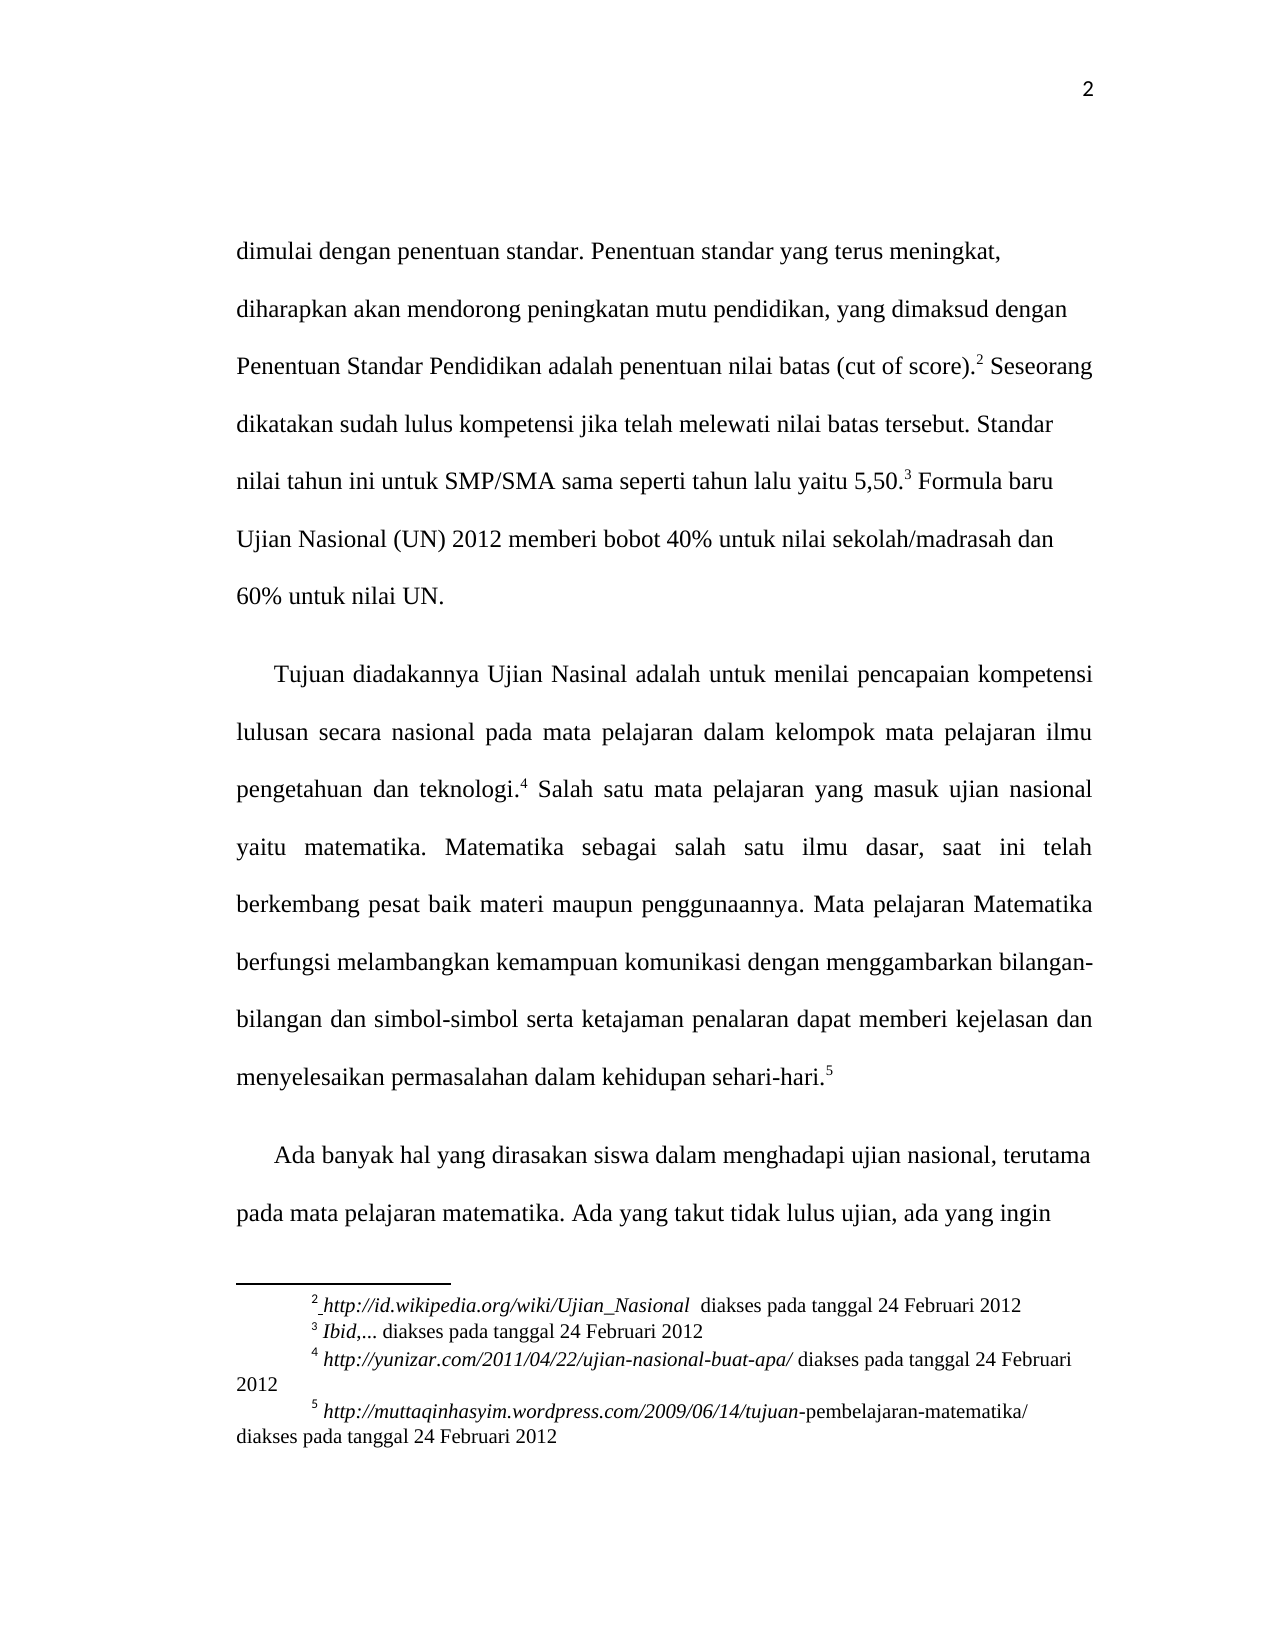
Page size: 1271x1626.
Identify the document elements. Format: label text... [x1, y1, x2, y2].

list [236, 1140, 1094, 1227]
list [236, 236, 1094, 610]
text Tujuan diadakannya Ujian Nasinal adalah untuk menilai pencapaian kompetensi lulusan secara nasional pada mata pelajaran dalam kelompok mata pelajaran ilmu pengetahuan dan teknologi. Salah satu mata pelajaran yang masuk ujian nasional yaitu matematika. Matematika sebagai salah satu ilmu dasar, saat ini telah berkembang pesat baik materi maupun penggunaannya. Mata pelajaran Matematika berfungsi melambangkan kemampuan komunikasi dengan menggambarkan bilangan-bilangan dan simbol-simbol serta ketajaman penalaran dapat memberi kejelasan dan menyelesaikan permasalahan dalam kehidupan sehari-hari. [236, 659, 1094, 1091]
